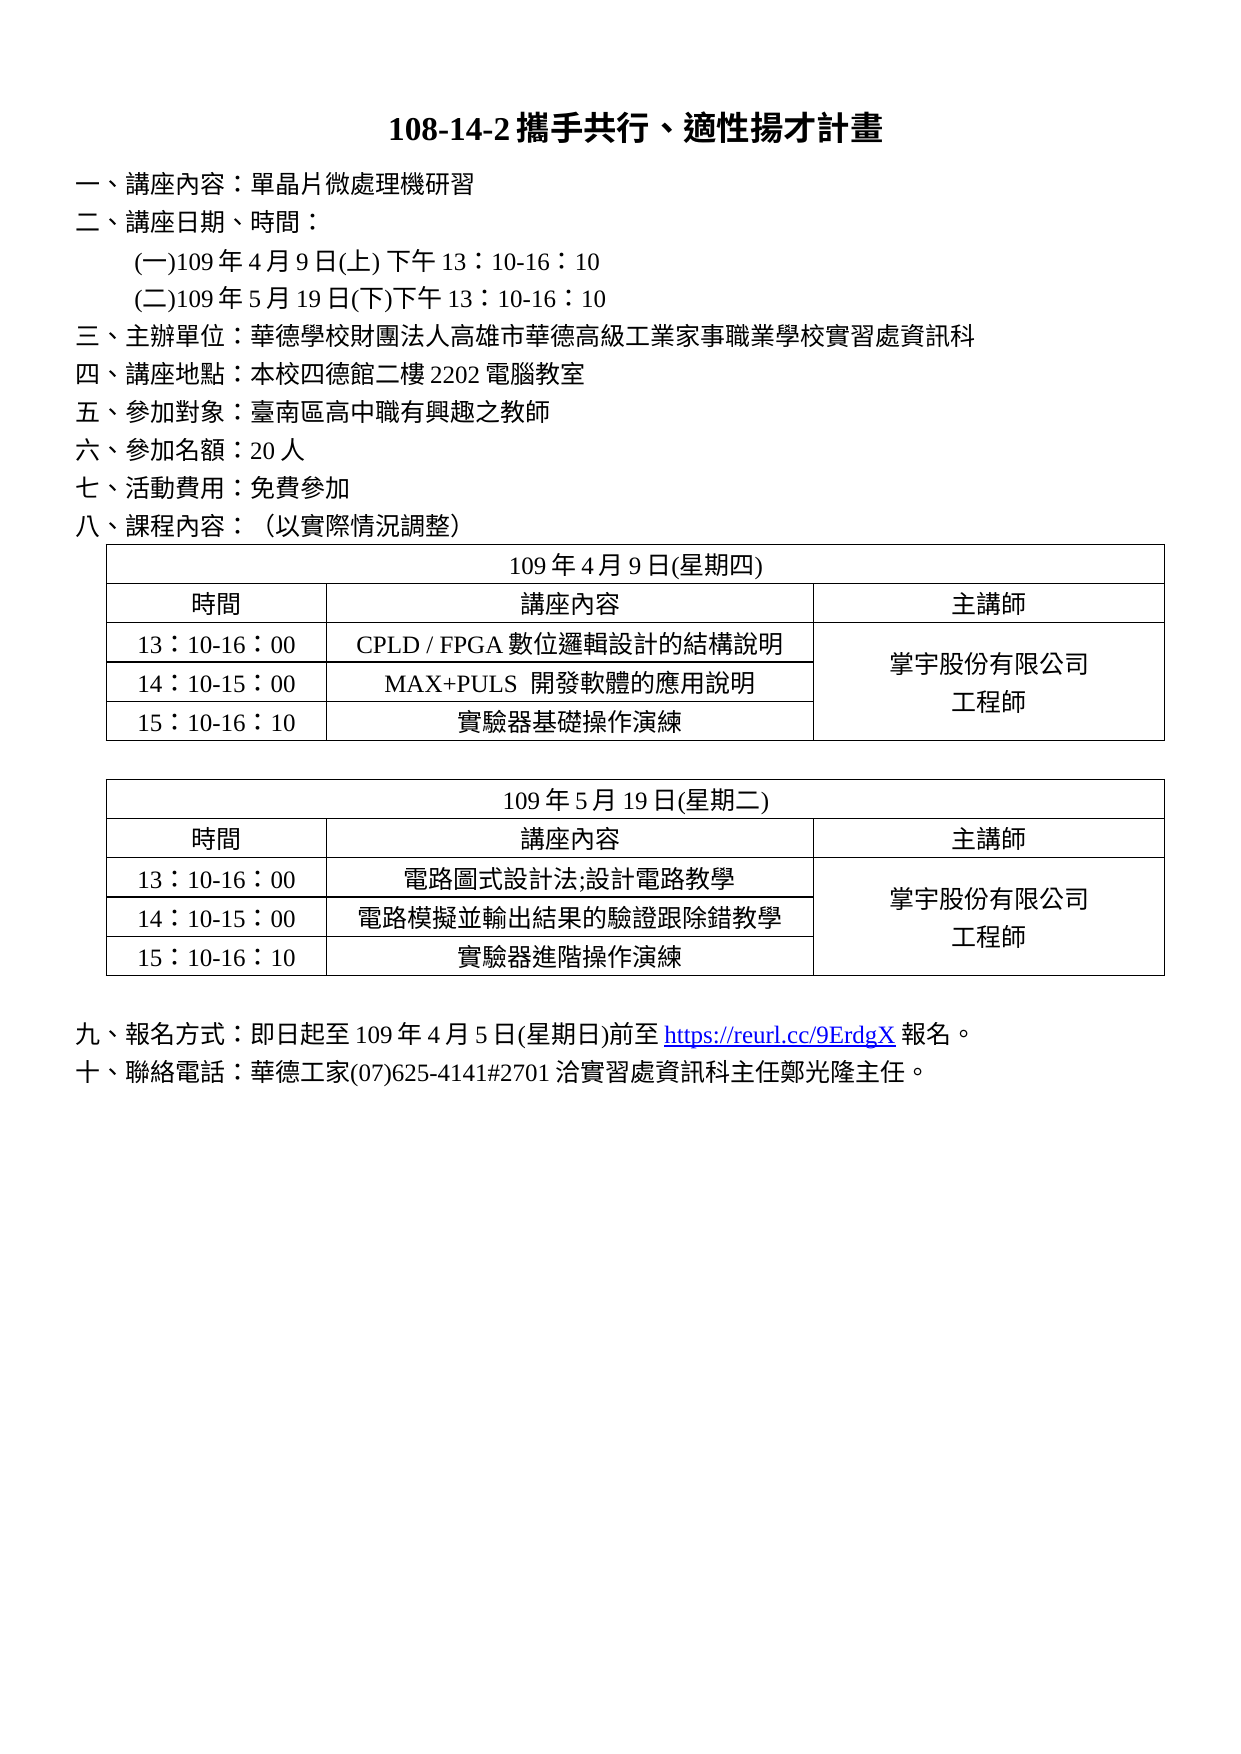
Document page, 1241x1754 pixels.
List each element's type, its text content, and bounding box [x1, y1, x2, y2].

table_cell MAX+PULS 開發軟體的應用說明 [327, 663, 813, 701]
text 一、講座內容：單晶片微處理機研習 [75, 164, 1196, 202]
table_cell 講座內容 [327, 584, 813, 622]
text 五、參加對象：臺南區高中職有興趣之教師 [75, 391, 1196, 429]
table_cell 時間 [107, 819, 326, 857]
text 七、活動費用：免費參加 [75, 468, 1196, 506]
table_cell 15：10-16：10 [107, 702, 326, 740]
table_cell 主講師 [814, 584, 1164, 622]
table_cell 掌宇股份有限公司 工程師 [814, 858, 1164, 975]
table_cell 實驗器進階操作演練 [327, 937, 813, 975]
table_cell 講座內容 [327, 819, 813, 857]
table_cell 電路模擬並輸出結果的驗證跟除錯教學 [327, 898, 813, 936]
text 二、講座日期、時間： [75, 202, 1196, 240]
table_cell 時間 [107, 584, 326, 622]
text 三、主辦單位：華德學校財團法人高雄市華德高級工業家事職業學校實習處資訊科 [75, 315, 1196, 353]
table_cell 13：10-16：00 [107, 623, 326, 661]
text 四、講座地點：本校四德館二樓2202電腦教室 [75, 353, 1196, 391]
text 八、課程內容：（以實際情況調整） [75, 506, 1196, 544]
table_header 109年4月9日(星期四) [107, 545, 1164, 583]
table_cell 實驗器基礎操作演練 [327, 702, 813, 740]
text 108-14-2攜手共行、適性揚才計畫 [75, 88, 1196, 164]
table_cell 電路圖式設計法;設計電路教學 [327, 858, 813, 896]
table_cell 14：10-15：00 [107, 663, 326, 701]
table_header 109年5月19日(星期二) [107, 780, 1164, 818]
text 六、參加名額：20人 [75, 429, 1196, 468]
text (一)109年4月9日(上) 下午13：10-16：10 [134, 240, 1196, 278]
text 九、報名方式：即日起至109年4月5日(星期日)前至https://reurl.cc/9ErdgX 報名。 [75, 1014, 1196, 1052]
table_cell 掌宇股份有限公司 工程師 [814, 623, 1164, 740]
table_cell 13：10-16：00 [107, 858, 326, 896]
table_cell 14：10-15：00 [107, 898, 326, 936]
table_cell CPLD / FPGA 數位邏輯設計的結構說明 [327, 623, 813, 661]
table_cell 15：10-16：10 [107, 937, 326, 975]
text (二)109年5月19日(下)下午13：10-16：10 [134, 278, 1196, 315]
text 十、聯絡電話：華德工家(07)625-4141#2701洽實習處資訊科主任鄭光隆主任。 [75, 1052, 1196, 1090]
table_cell 主講師 [814, 819, 1164, 857]
